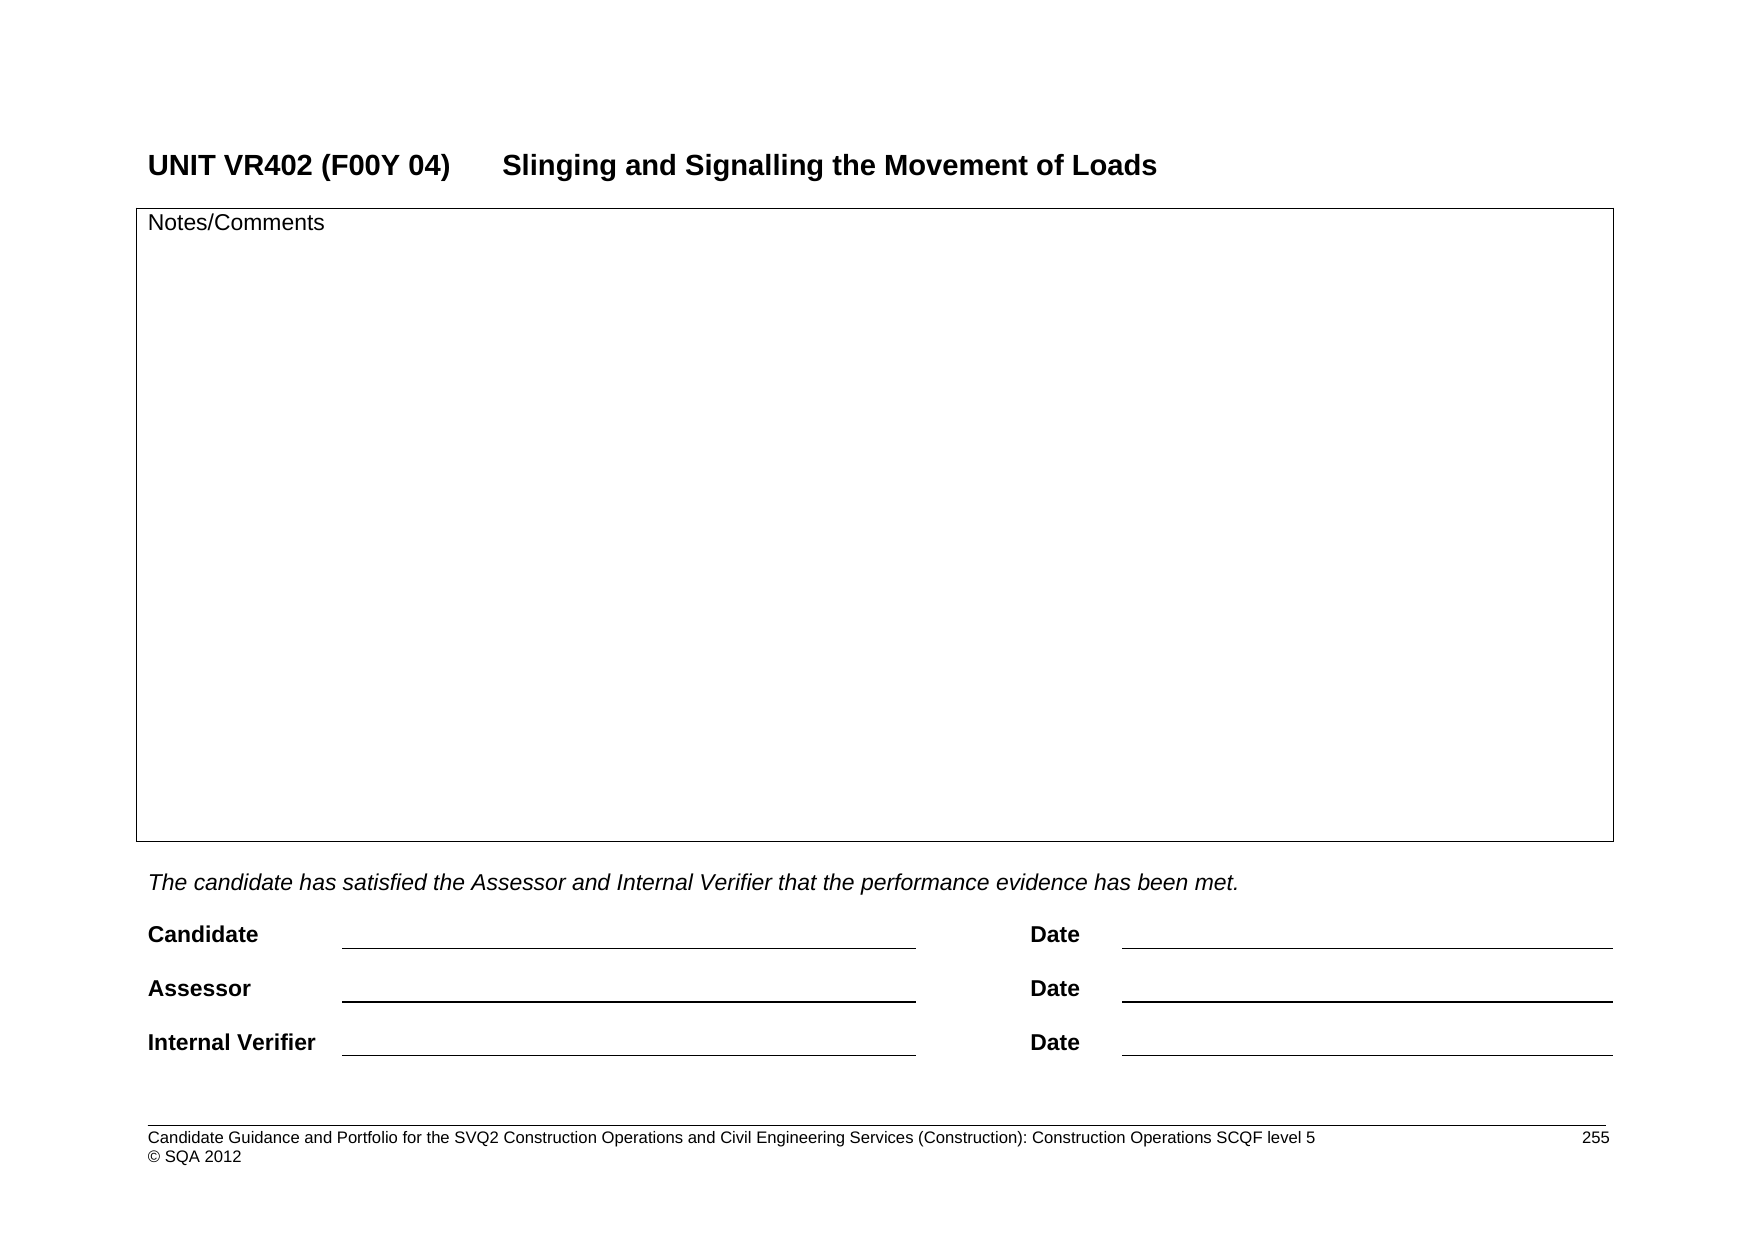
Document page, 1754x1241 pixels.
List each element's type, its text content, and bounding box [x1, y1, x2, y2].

text The candidate has satisfied the Assessor and Internal Verifier that the performance evidence has been met. [148, 868, 1606, 895]
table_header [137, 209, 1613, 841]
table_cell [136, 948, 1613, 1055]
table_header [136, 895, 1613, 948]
text UNIT VR402 (F00Y 04) Slinging and Signalling the Movement of Loads [148, 148, 1606, 181]
